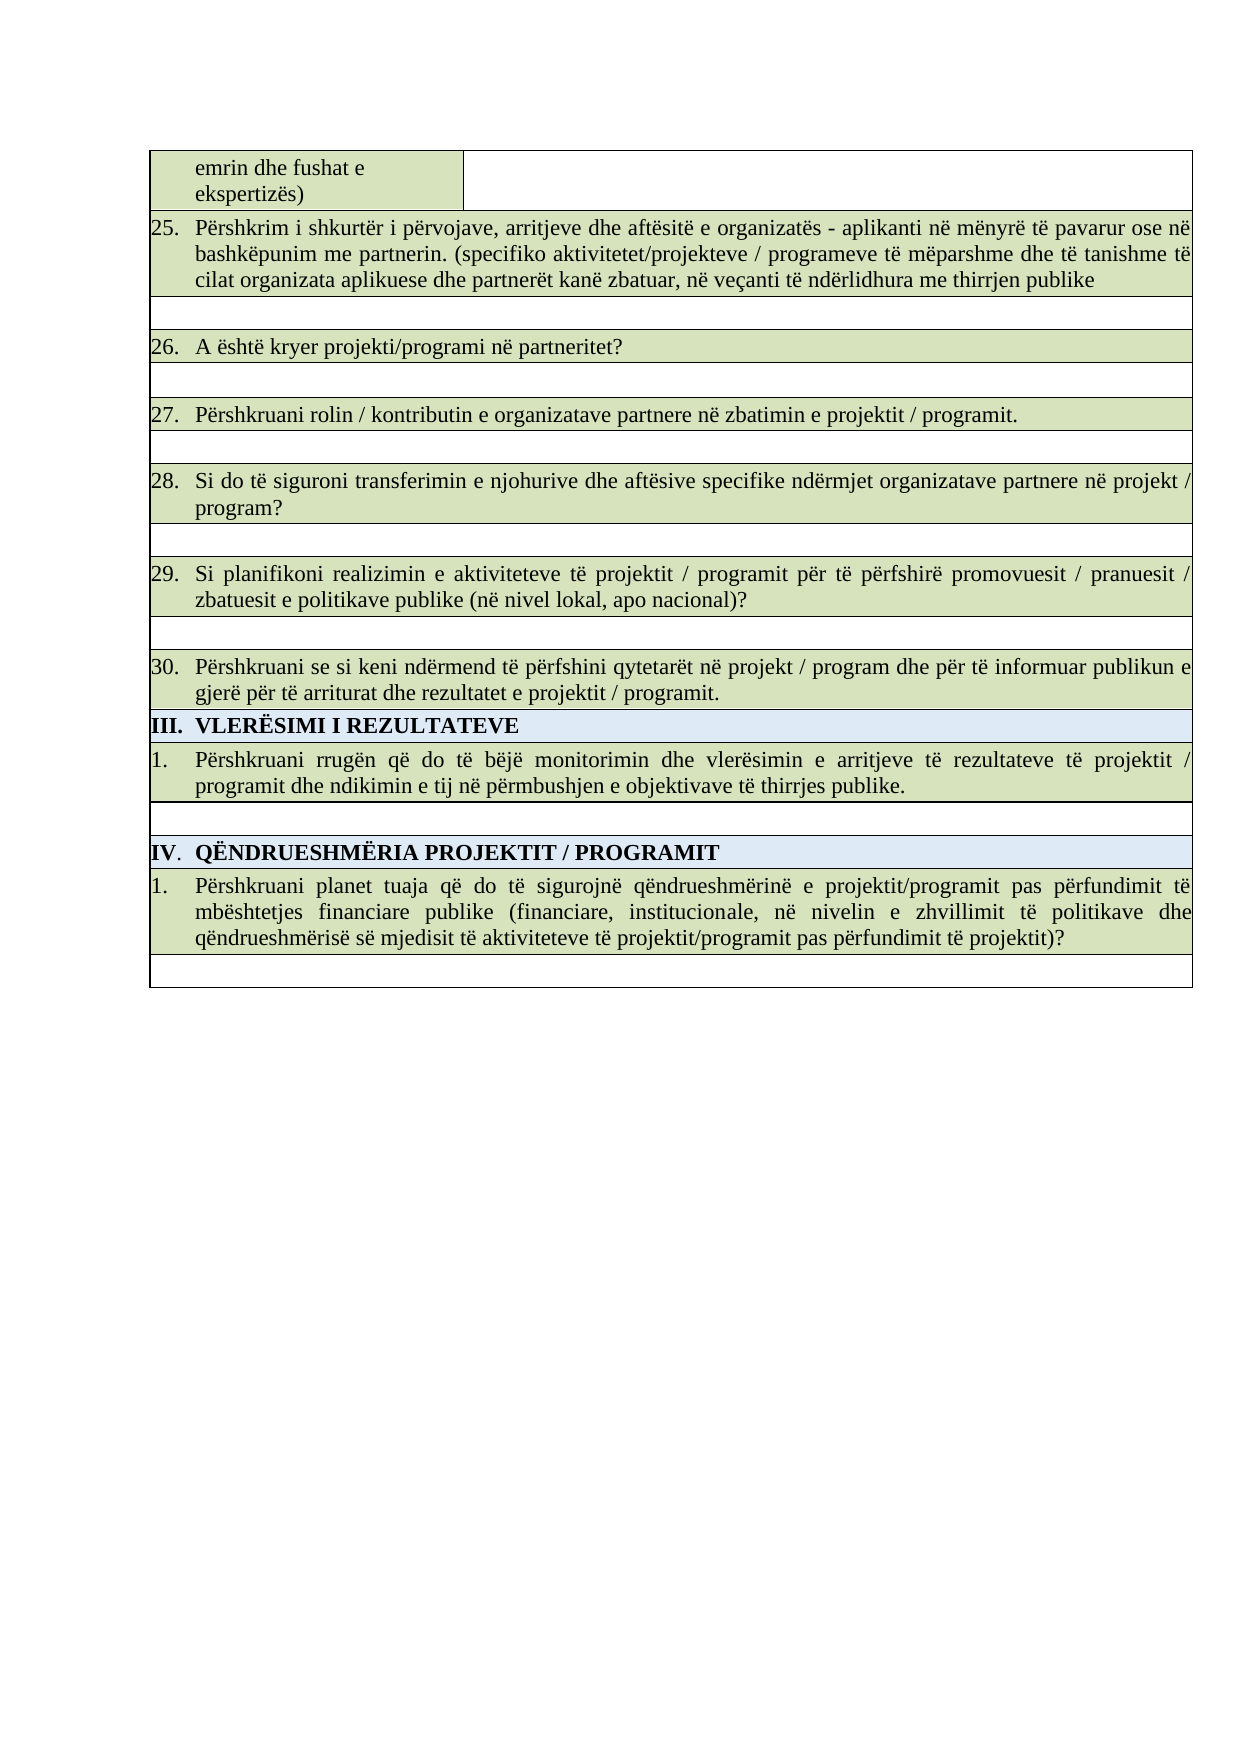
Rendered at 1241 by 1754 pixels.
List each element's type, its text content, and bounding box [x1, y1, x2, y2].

table_cell 27. [151, 398, 194, 430]
table_cell Përshkruani rrugën që do të bëjë monitorimin dhe vlerësimin e arritjeve të rezultateve të projektit / programit dhe ndikimin e tij në përmbushjen e objektivave të thirrjes publike. [194, 743, 1192, 801]
table_cell [464, 151, 1192, 209]
table_cell 1. [151, 743, 194, 801]
table_cell Përshkrim i shkurtër i përvojave, arritjeve dhe aftësitë e organizatës - aplikanti në mënyrë të pavarur ose në bashkëpunim me partnerin. (specifiko aktivitetet/projekteve / programeve të mëparshme dhe të tanishme të cilat organizata aplikuese dhe partnerët kanë zbatuar, në veçanti të ndërlidhura me thirrjen publike [194, 211, 1192, 296]
table_cell [151, 955, 1192, 987]
table_cell VLERËSIMI I REZULTATEVE [194, 710, 1192, 742]
table_cell 28. [151, 464, 194, 523]
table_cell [194, 151, 463, 209]
table_cell Si do të siguroni transferimin e njohurive dhe aftësive specifike ndërmjet organizatave partnere në projekt / program? [194, 464, 1192, 523]
table_cell Si planifikoni realizimin e aktiviteteve të projektit / programit për të përfshirë promovuesit / pranuesit / zbatuesit e politikave publike (në nivel lokal, apo nacional)? [194, 557, 1192, 616]
table_cell [151, 297, 1192, 329]
table_cell [151, 617, 1192, 649]
table_cell 26. [151, 330, 194, 362]
table_cell A është kryer projekti/programi në partneritet? [194, 330, 1192, 362]
table_cell Përshkruani rolin / kontributin e organizatave partnere në zbatimin e projektit / programit. [194, 398, 1192, 430]
table_cell QËNDRUESHMËRIA PROJEKTIT / PROGRAMIT [194, 836, 1192, 868]
table_cell 1. [151, 869, 194, 954]
table_cell [151, 363, 1192, 397]
table_cell 24. [151, 151, 194, 209]
table_cell 29. [151, 557, 194, 616]
table_cell [151, 431, 1192, 463]
table_cell [151, 803, 1192, 834]
table_cell [151, 524, 1192, 556]
table_cell IV. [151, 836, 194, 868]
table_cell 30. [151, 650, 194, 708]
table_cell Përshkruani se si keni ndërmend të përfshini qytetarët në projekt / program dhe për të informuar publikun e gjerë për të arriturat dhe rezultatet e projektit / programit. [194, 650, 1192, 708]
table_cell III. [151, 710, 194, 742]
table_cell Përshkruani planet tuaja që do të sigurojnë qëndrueshmërinë e projektit/programit pas përfundimit të mbështetjes financiare publike (financiare, institucionale, në nivelin e zhvillimit të politikave dhe qëndrueshmërisë së mjedisit të aktiviteteve të projektit/programit pas përfundimit të projektit)? [194, 869, 1192, 954]
table_cell 25. [151, 211, 194, 296]
